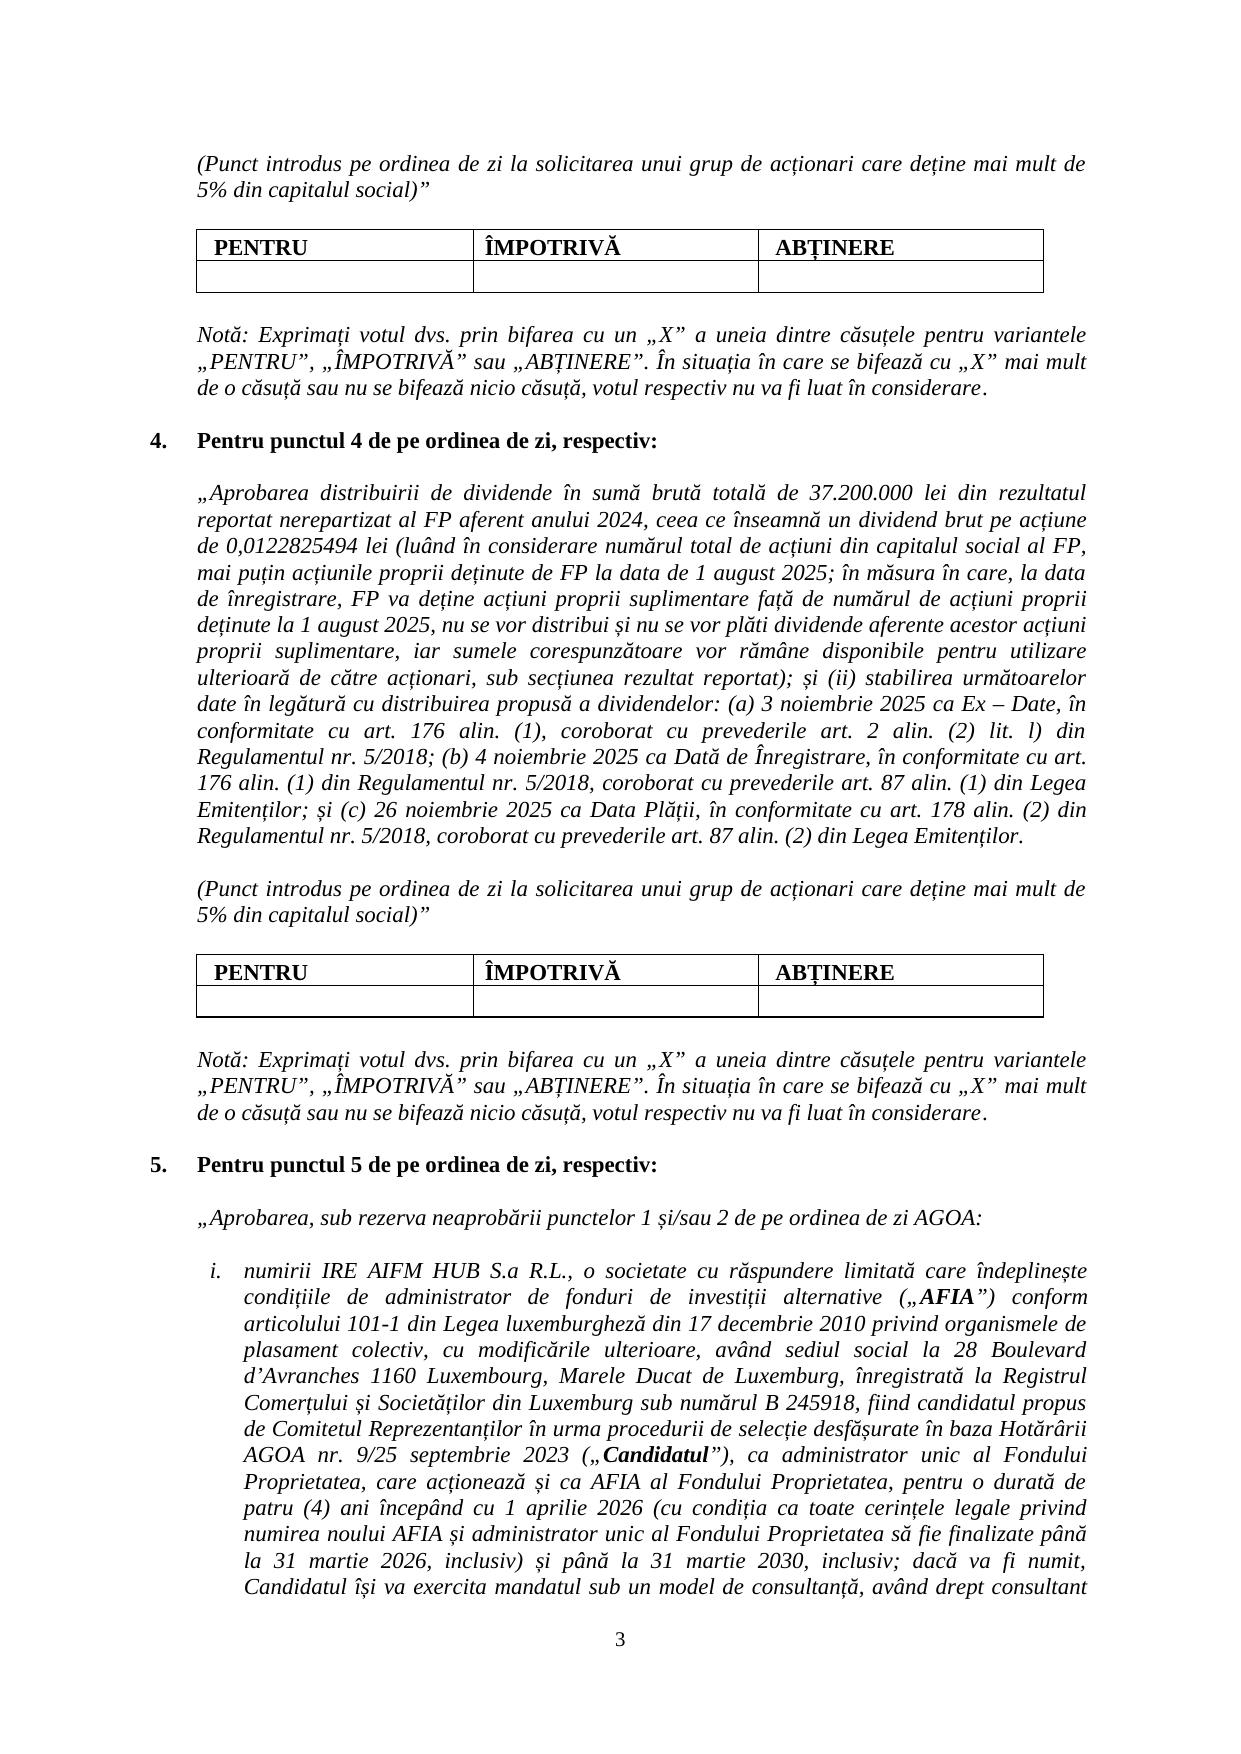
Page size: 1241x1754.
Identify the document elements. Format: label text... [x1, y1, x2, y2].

table_cell [759, 986, 1043, 1016]
table_cell [197, 261, 473, 292]
table_header ÎMPOTRIVĂ [474, 230, 758, 260]
text (Punct introdus pe ordinea de zi la solicitarea unui grup de acționari care deține mai mult de 5% din capitalul social)” [197, 150, 1090, 203]
table_cell [474, 986, 758, 1016]
table_header PENTRU [197, 955, 473, 985]
table_cell [759, 261, 1043, 292]
list Pentru punctul 5 de pe ordinea de zi, respectiv: [150, 1152, 1090, 1178]
list Pentru punctul 4 de pe ordinea de zi, respectiv: [150, 427, 1090, 453]
text „Aprobarea distribuirii de dividende în sumă brută totală de 37.200.000 lei din rezultatul reportat nerepartizat al FP aferent anului 2024, ceea ce înseamnă un dividend brut pe acțiune de 0,0122825494 lei (luând în considerare numărul total de acțiuni din capitalul social al FP, mai puțin acțiunile proprii deținute de FP la data de 1 august 2025; în măsura în care, la data de înregistrare, FP va deține acțiuni proprii suplimentare față de numărul de acțiuni proprii deținute la 1 august 2025, nu se vor distribui și nu se vor plăti dividende aferente acestor acțiuni proprii suplimentare, iar sumele corespunzătoare vor rămâne disponibile pentru utilizare ulterioară de către acționari, sub secțiunea rezultat reportat); și (ii) stabilirea următoarelor date în legătură cu distribuirea propusă a dividendelor: (a) 3 noiembrie 2025 ca Ex – Date, în conformitate cu art. 176 alin. (1), coroborat cu prevederile art. 2 alin. (2) lit. l) din Regulamentul nr. 5/2018; (b) 4 noiembrie 2025 ca Dată de Înregistrare, în conformitate cu art. 176 alin. (1) din Regulamentul nr. 5/2018, coroborat cu prevederile art. 87 alin. (1) din Legea Emitenților; și (c) 26 noiembrie 2025 ca Data Plății, în conformitate cu art. 178 alin. (2) din Regulamentul nr. 5/2018, coroborat cu prevederile art. 87 alin. (2) din Legea Emitenților. [197, 479, 1090, 848]
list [216, 1257, 1090, 1599]
table_cell [474, 261, 758, 292]
table_header PENTRU [197, 230, 473, 260]
table_cell [197, 986, 473, 1016]
text (Punct introdus pe ordinea de zi la solicitarea unui grup de acționari care deține mai mult de 5% din capitalul social)” [197, 875, 1090, 927]
table_header ÎMPOTRIVĂ [474, 955, 758, 985]
table_header ABȚINERE [759, 955, 1043, 985]
text „Aprobarea, sub rezerva neaprobării punctelor 1 și/sau 2 de pe ordinea de zi AGOA: [197, 1204, 1090, 1231]
table_header ABȚINERE [759, 230, 1043, 260]
